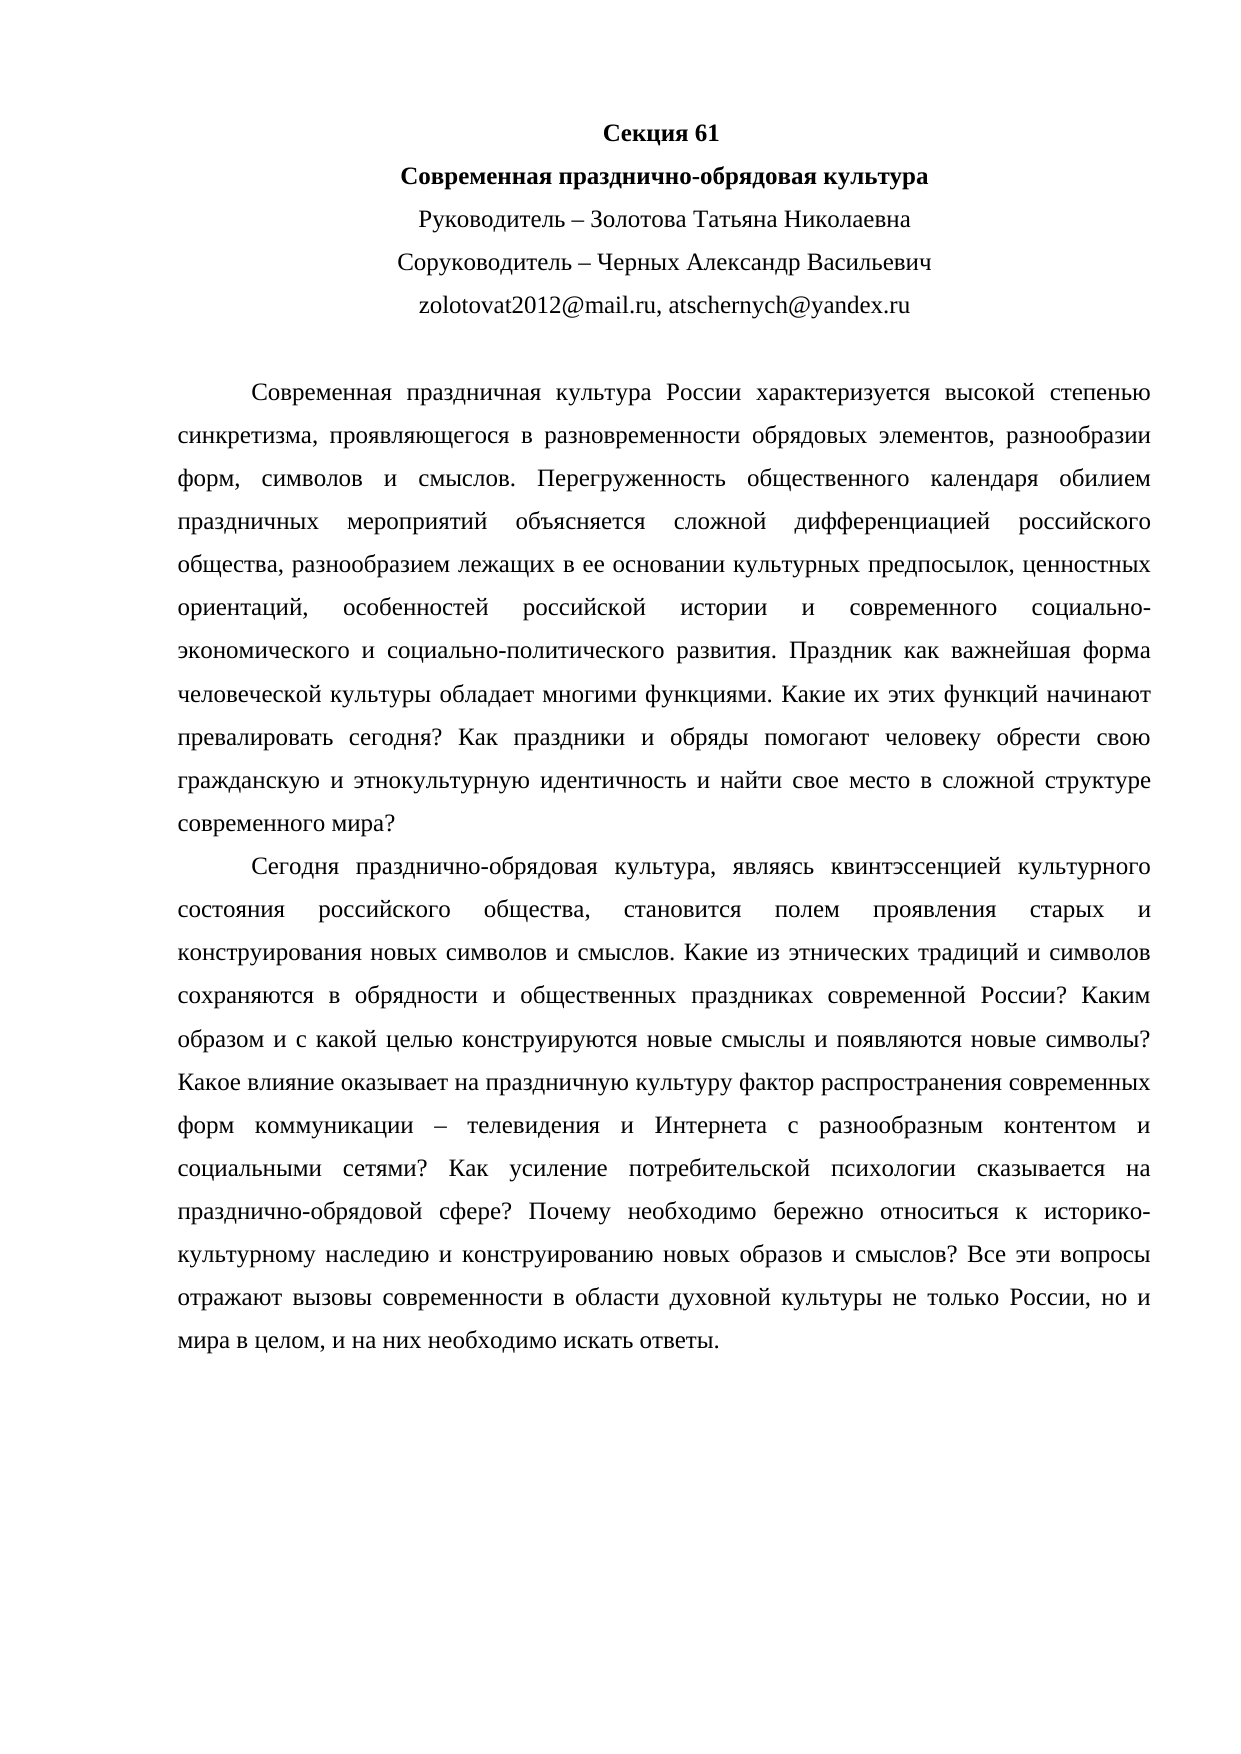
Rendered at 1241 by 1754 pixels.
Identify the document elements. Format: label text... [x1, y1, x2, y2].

text Секция 61 Современная празднично-обрядовая культура [177, 118, 1152, 190]
text Соруководитель – Черных Александр Васильевич [177, 247, 1152, 276]
text Сегодня празднично-обрядовая культура, являясь квинтэссенцией культурного состояния российского общества, становится полем проявления старых и конструирования новых символов и смыслов. Какие из этнических традиций и символов сохраняются в обрядности и общественных праздниках современной России? Каким образом и с какой целью конструируются новые смыслы и появляются новые символы? Какое влияние оказывает на праздничную культуру фактор распространения современных форм коммуникации – телевидения и Интернета с разнообразным контентом и социальными сетями? Как усиление потребительской психологии сказывается на празднично-обрядовой сфере? Почему необходимо бережно относиться к историко-культурному наследию и конструированию новых образов и смыслов? Все эти вопросы отражают вызовы современности в области духовной культуры не только России, но и мира в целом, и на них необходимо искать ответы. [177, 851, 1152, 1354]
text Современная праздничная культура России характеризуется высокой степенью синкретизма, проявляющегося в разновременности обрядовых элементов, разнообразии форм, символов и смыслов. Перегруженность общественного календаря обилием праздничных мероприятий объясняется сложной дифференциацией российского общества, разнообразием лежащих в ее основании культурных предпосылок, ценностных ориентаций, особенностей российской истории и современного социально-экономического и социально-политического развития. Праздник как важнейшая форма человеческой культуры обладает многими функциями. Какие их этих функций начинают превалировать сегодня? Как праздники и обряды помогают человеку обрести свою гражданскую и этнокультурную идентичность и найти свое место в сложной структуре современного мира? [177, 377, 1152, 837]
text zolotovat2012@mail.ru, atschernych@yandex.ru [177, 291, 1152, 319]
text Руководитель – Золотова Татьяна Николаевна [177, 204, 1152, 233]
